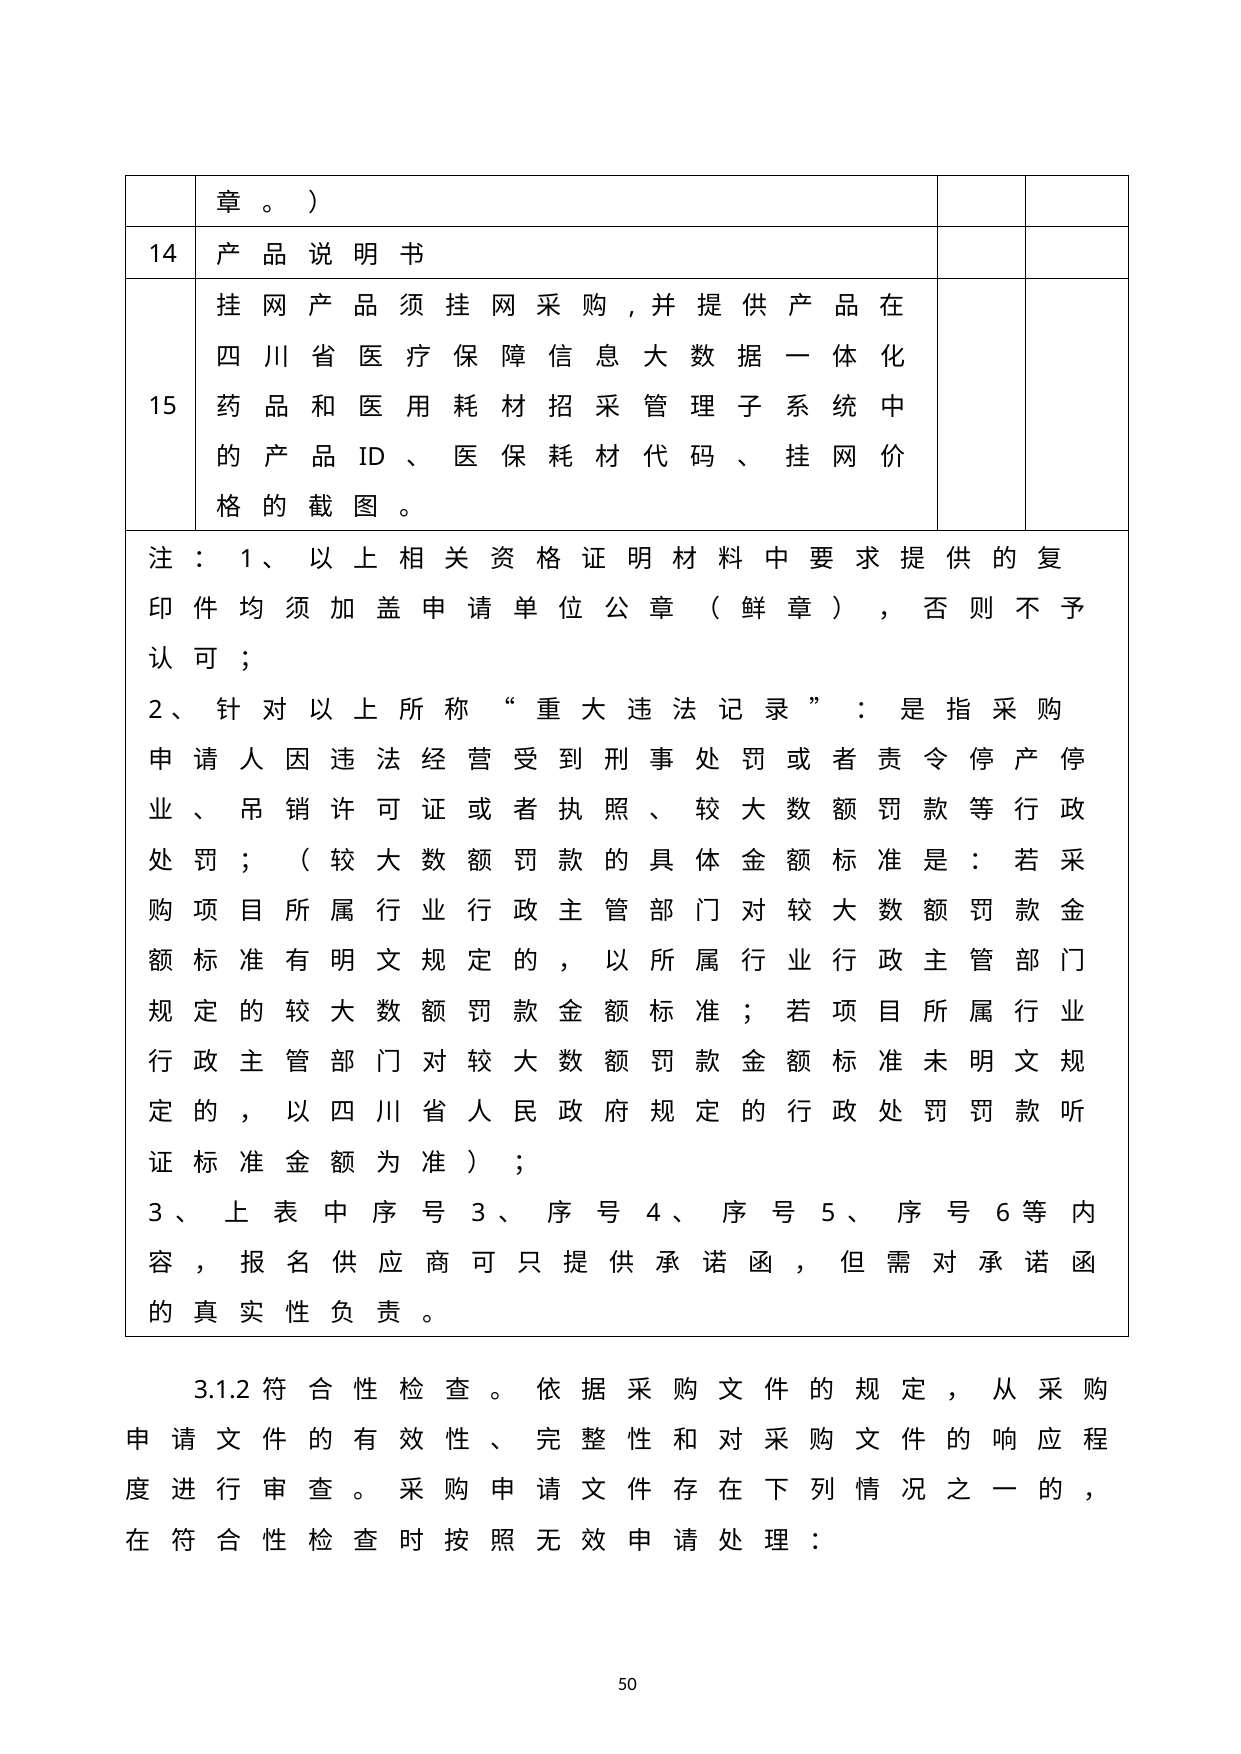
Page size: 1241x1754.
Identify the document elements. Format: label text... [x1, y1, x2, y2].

table_cell 15 [126, 279, 195, 530]
table_cell 13 [126, 176, 195, 226]
text 3.1.2符合性检查。依据采购文件的规定，从采购申请文件的有效性、完整性和对采购文件的响应程度进行审查。采购申请文件存在下列情况之一的，在符合性检查时按照无效申请处理： [125, 1362, 1129, 1564]
table_cell 挂网产品须挂网采购,并提供产品在四川省医疗保障信息大数据一体化药品和医用耗材招采管理子系统中的产品ID、医保耗材代码、挂网价格的截图。 [196, 279, 937, 530]
table_cell [938, 176, 1025, 226]
table_cell 产品说明书 [196, 227, 937, 278]
table_cell [1026, 279, 1128, 530]
table_cell [1026, 176, 1128, 226]
table_cell [938, 227, 1025, 278]
table_cell [1026, 227, 1128, 278]
table_cell [938, 279, 1025, 530]
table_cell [196, 176, 937, 226]
table_cell 14 [126, 227, 195, 278]
table_cell 注：1、以上相关资格证明材料中要求提供的复印件均须加盖申请单位公章（鲜章），否则不予认可； 针对以上所称“重大违法记录”：是指采购申请人因违法经营受到刑事处罚或者责令停产停业、吊销许可证或者执照、较大数额罚款等行政处罚；（较大数额罚款的具体金额标准是：若采购项目所属行业行政主管部门对较大数额罚款金额标准有明文规定的，以所属行业行政主管部门规定的较大数额罚款金额标准；若项目所属行业行政主管部门对较大数额罚款金额标准未明文规定的，以四川省人民政府规定的行政处罚罚款听证标准金额为准）； 3、上表中序号3、序号4、序号5、序号6等内容，报名供应商可只提供承诺函，但需对承诺函的真实性负责。 [126, 531, 1128, 1336]
